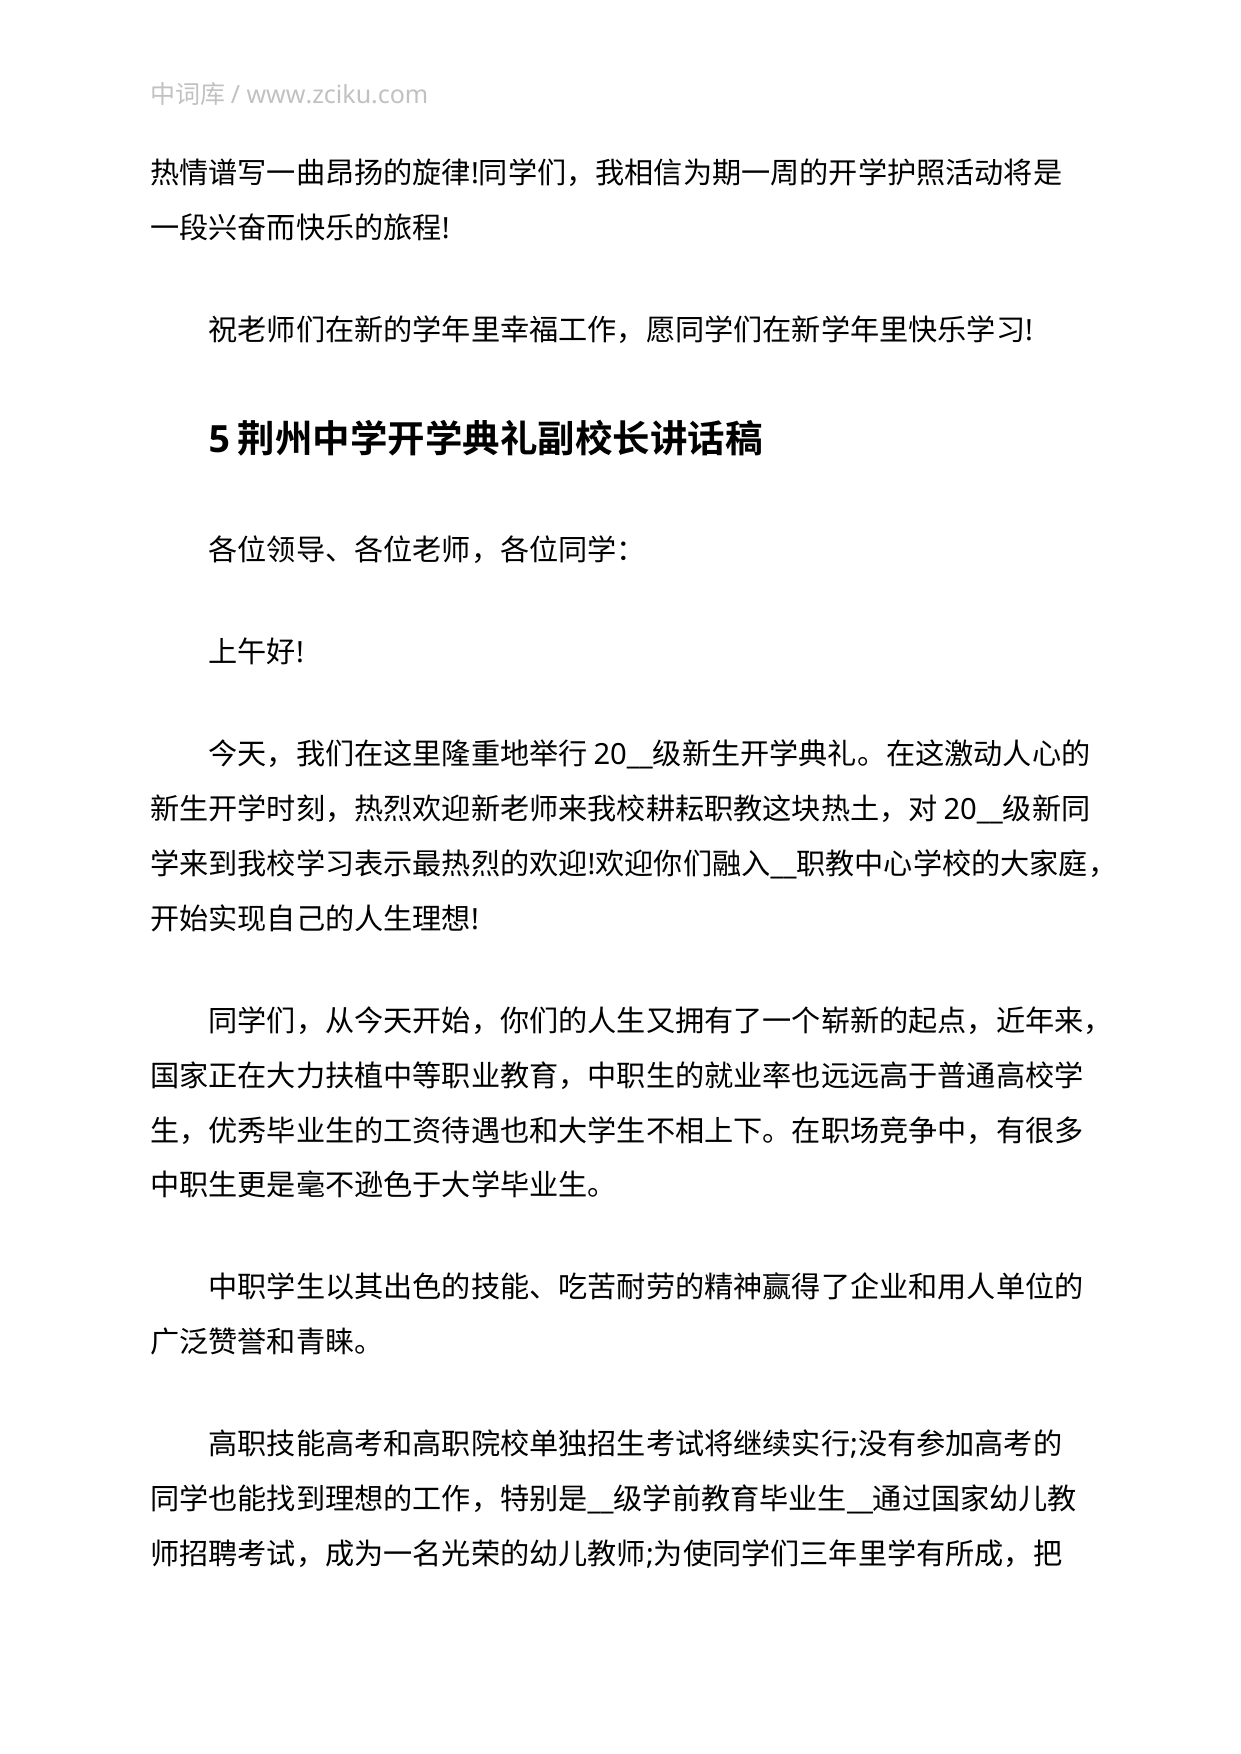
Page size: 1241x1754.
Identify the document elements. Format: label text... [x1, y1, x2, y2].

text 5荆州中学开学典礼副校长讲话稿 [150, 409, 1090, 463]
text 上午好! [150, 628, 1090, 671]
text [150, 1420, 1090, 1573]
text 祝老师们在新的学年里幸福工作，愿同学们在新学年里快乐学习! [150, 307, 1090, 349]
text 各位领导、各位老师，各位同学： [150, 527, 1090, 569]
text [150, 150, 1090, 247]
text 今天，我们在这里隆重地举行20__级新生开学典礼。在这激动人心的新生开学时刻，热烈欢迎新老师来我校耕耘职教这块热土，对20__级新同学来到我校学习表示最热烈的欢迎!欢迎你们融入__职教中心学校的大家庭，开始实现自己的人生理想! [150, 730, 1090, 938]
text 同学们，从今天开始，你们的人生又拥有了一个崭新的起点，近年来，国家正在大力扶植中等职业教育，中职生的就业率也远远高于普通高校学生，优秀毕业生的工资待遇也和大学生不相上下。在职场竞争中，有很多中职生更是毫不逊色于大学毕业生。 [150, 997, 1090, 1204]
text 中职学生以其出色的技能、吃苦耐劳的精神赢得了企业和用人单位的广泛赞誉和青睐。 [150, 1264, 1090, 1361]
